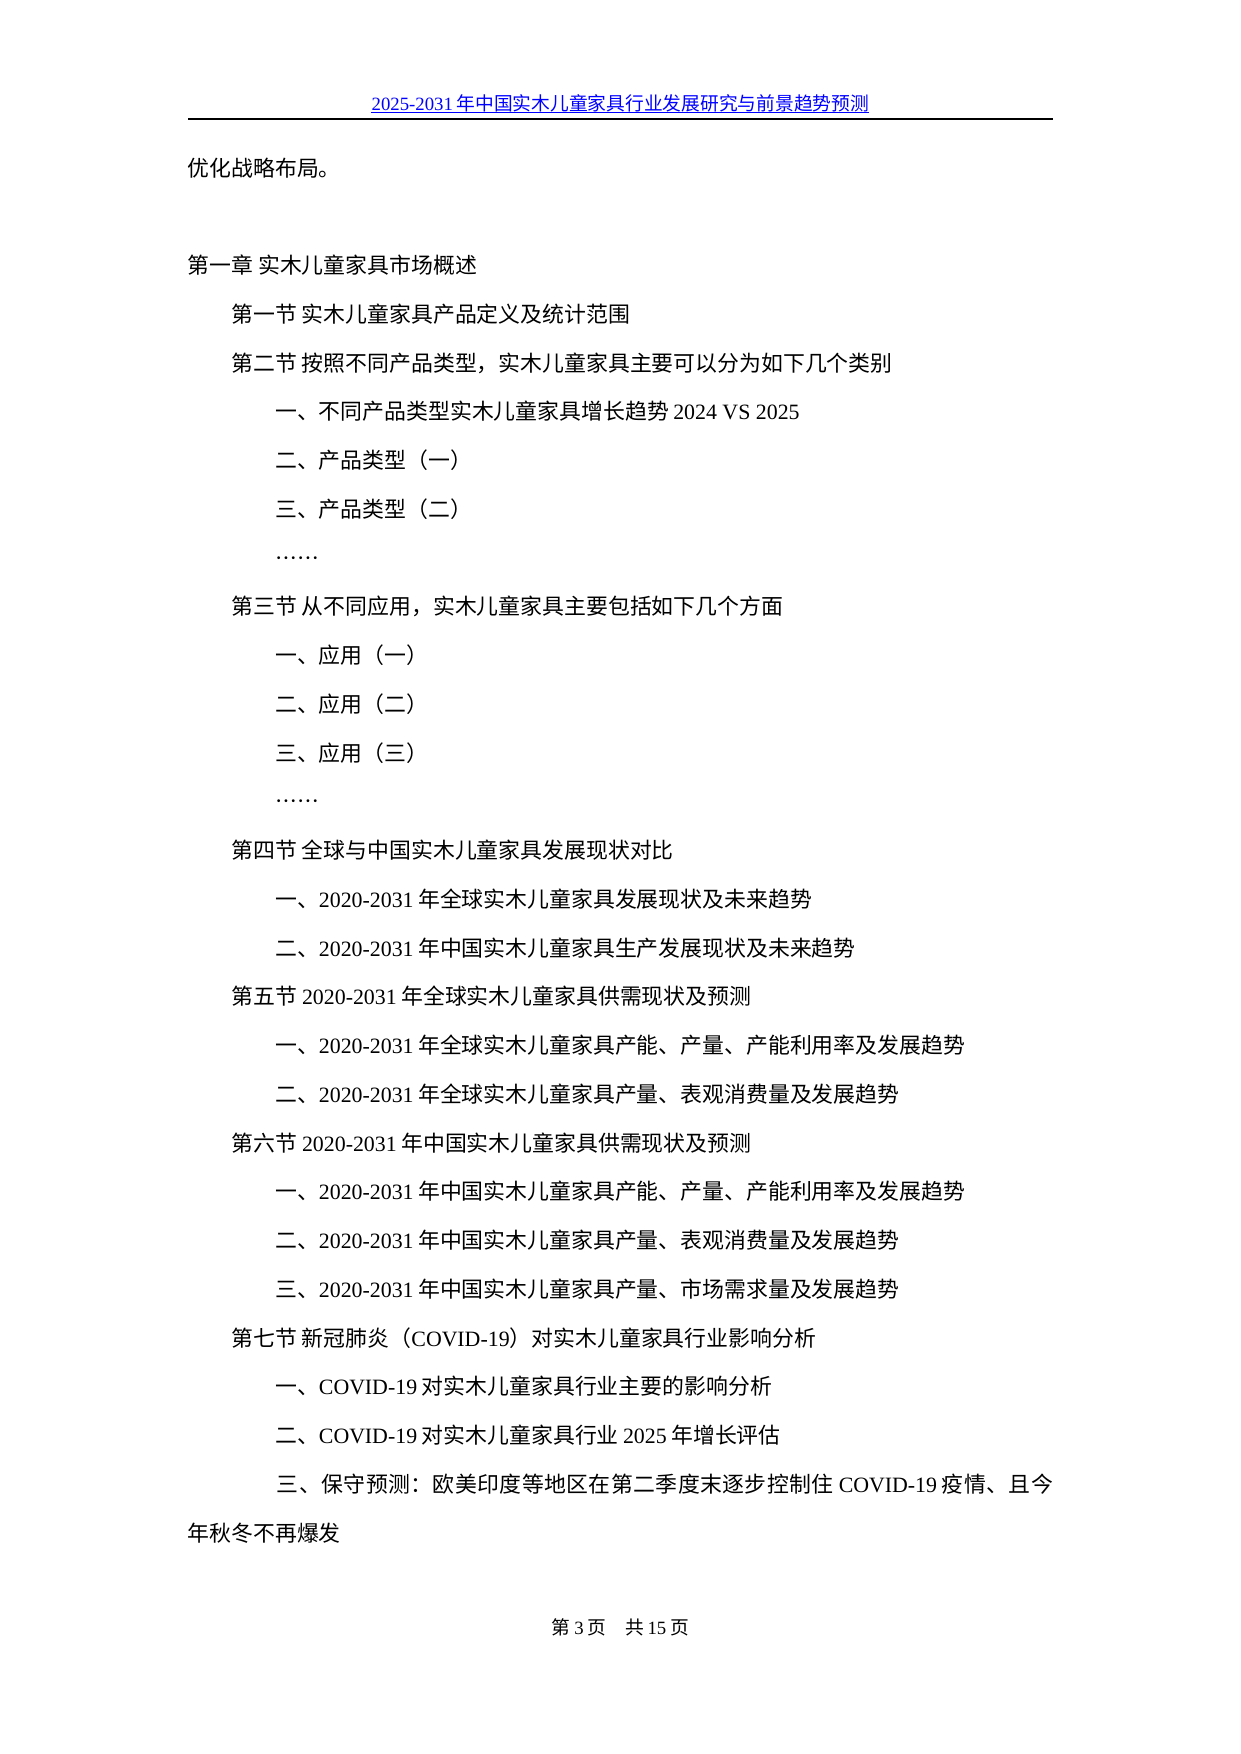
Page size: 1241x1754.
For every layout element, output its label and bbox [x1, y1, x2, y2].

text [187, 150, 1053, 1548]
